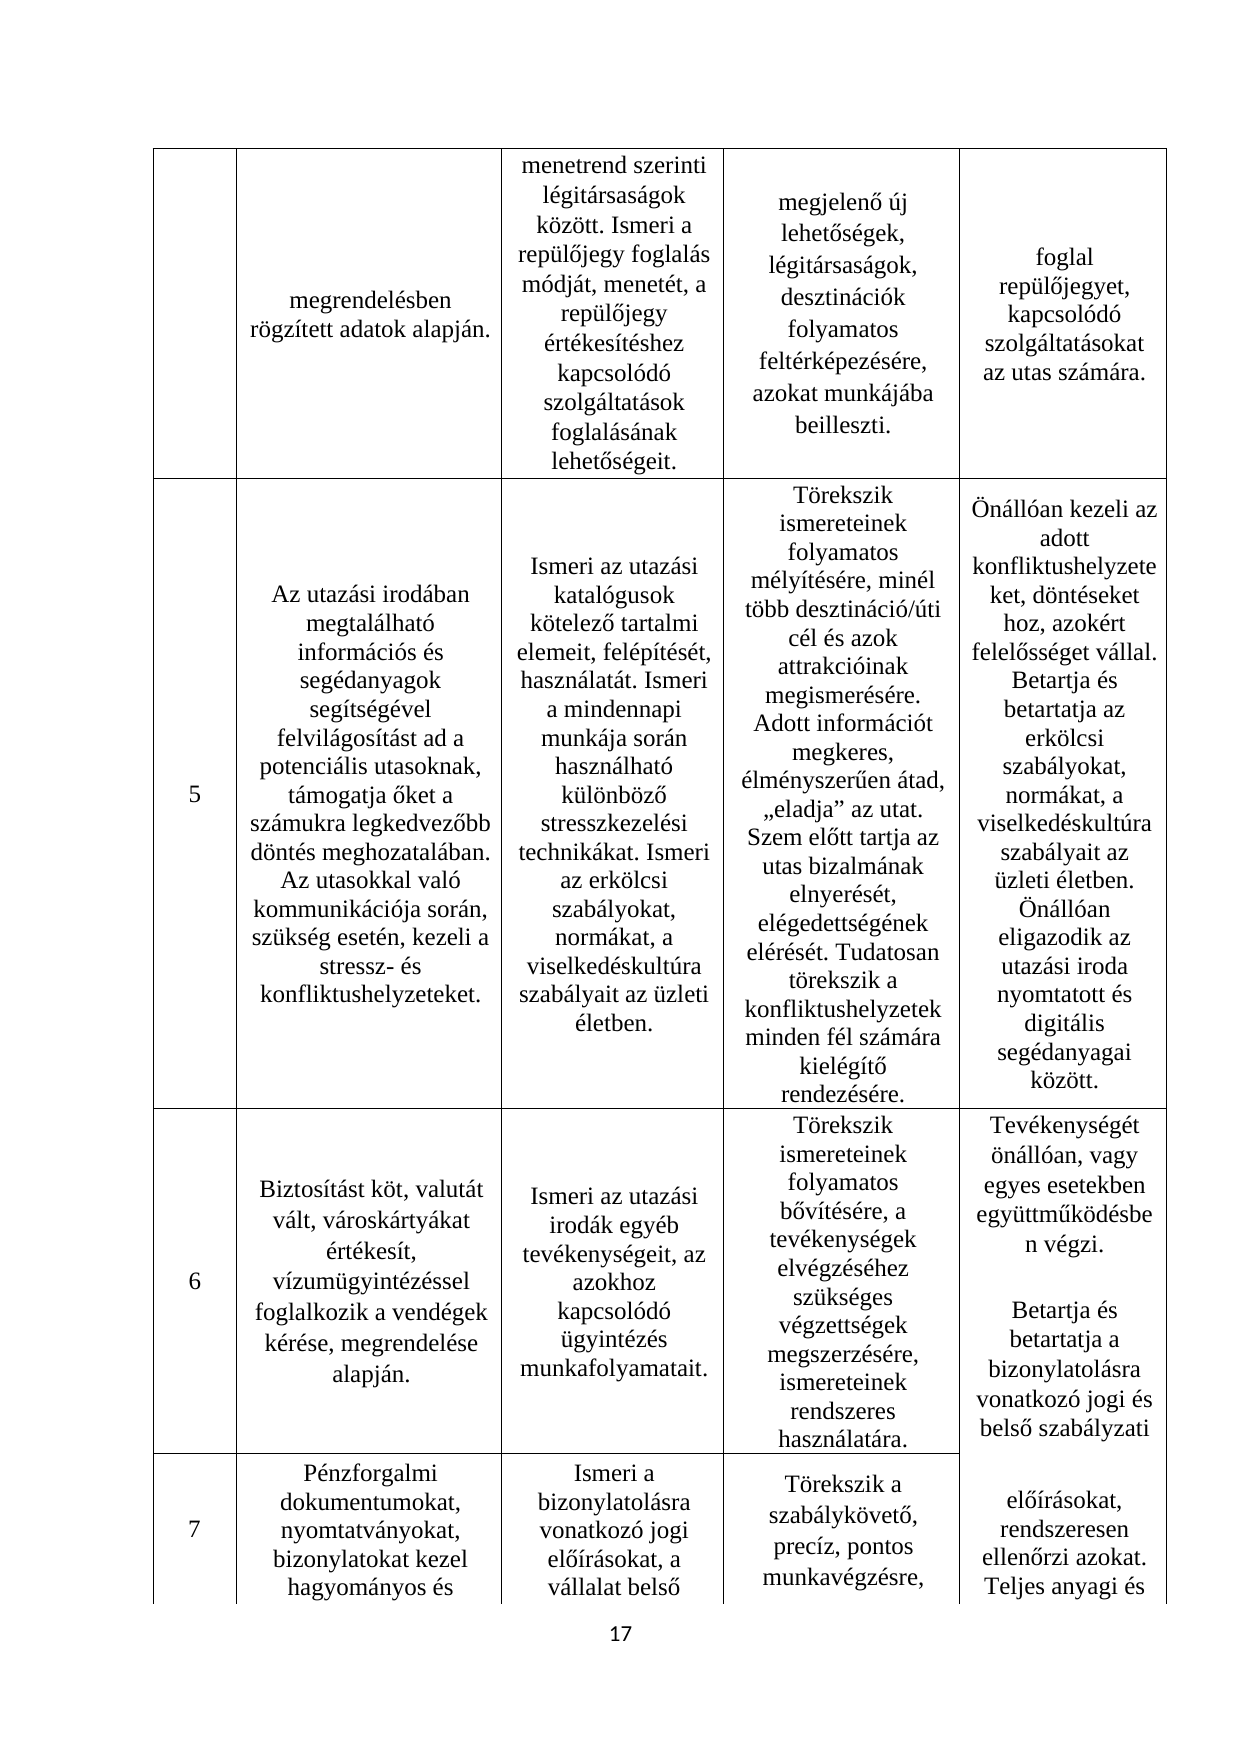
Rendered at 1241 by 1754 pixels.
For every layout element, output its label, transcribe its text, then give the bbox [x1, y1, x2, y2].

table_cell Tevékenységét önállóan, vagy egyes esetekben együttműködésben végzi. Betartja és betartatja a bizonylatolásra vonatkozó jogi és belső szabályzati [960, 1109, 1166, 1484]
table_cell Biztosítást köt, valutát vált, városkártyákat értékesít, vízumügyintézéssel foglalkozik a vendégek kérése, megrendelése alapján. [237, 1109, 501, 1453]
table_cell Az utazási irodában megtalálható információs és segédanyagok segítségével felvilágosítást ad a potenciális utasoknak, támogatja őket a számukra legkedvezőbb döntés meghozatalában. Az utasokkal való kommunikációja során, szükség esetén, kezeli a stressz- és konfliktushelyzeteket. [237, 479, 501, 1108]
table_cell Ismeri az utazási katalógusok kötelező tartalmi elemeit, felépítését, használatát. Ismeri a mindennapi munkája során használható különböző stresszkezelési technikákat. Ismeri az erkölcsi szabályokat, normákat, a viselkedéskultúra szabályait az üzleti életben. [502, 479, 723, 1108]
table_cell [724, 149, 959, 478]
table_cell 6 [154, 1109, 236, 1453]
table_cell Ismeri a bizonylatolásra vonatkozó jogi előírásokat, a vállalat belső szabályozását. Alkalmazói szinten ismer legalább egy, értékesítéshez használt szoftvert. [502, 1454, 723, 1604]
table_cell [960, 1484, 1166, 1604]
table_cell Törekszik a szabálykövető, precíz, pontos munkavégzésre, szoftverek kezelése közben az adatok pontos kezelésére. [724, 1454, 959, 1604]
table_cell 4 [154, 149, 236, 478]
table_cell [960, 149, 1166, 478]
table_cell Ismeri az utazási irodák egyéb tevékenységeit, az azokhoz kapcsolódó ügyintézés munkafolyamatait. [502, 1109, 723, 1453]
table_cell Önállóan kezeli az adott konfliktushelyzeteket, döntéseket hoz, azokért felelősséget vállal. Betartja és betartatja az erkölcsi szabályokat, normákat, a viselkedéskultúra szabályait az üzleti életben. Önállóan eligazodik az utazási iroda nyomtatott és digitális segédanyagai között. [960, 479, 1166, 1108]
table_cell Törekszik ismereteinek folyamatos bővítésére, a tevékenységek elvégzéséhez szükséges végzettségek megszerzésére, ismereteinek rendszeres használatára. [724, 1109, 959, 1453]
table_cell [237, 149, 501, 478]
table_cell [502, 149, 723, 478]
table_cell 5 [154, 479, 236, 1108]
table_cell 7 [154, 1454, 236, 1604]
table_cell Törekszik ismereteinek folyamatos mélyítésére, minél több desztináció/úti cél és azok attrakcióinak megismerésére. Adott információt megkeres, élményszerűen átad, „eladja” az utat. Szem előtt tartja az utas bizalmának elnyerését, elégedettségének elérését. Tudatosan törekszik a konfliktushelyzetek minden fél számára kielégítő rendezésére. [724, 479, 959, 1108]
table_cell Pénzforgalmi dokumentumokat, nyomtatványokat, bizonylatokat kezel hagyományos és elektronikus formában, készpénzes és készpénzkímélő eszközökkel fizettet. [237, 1454, 501, 1604]
